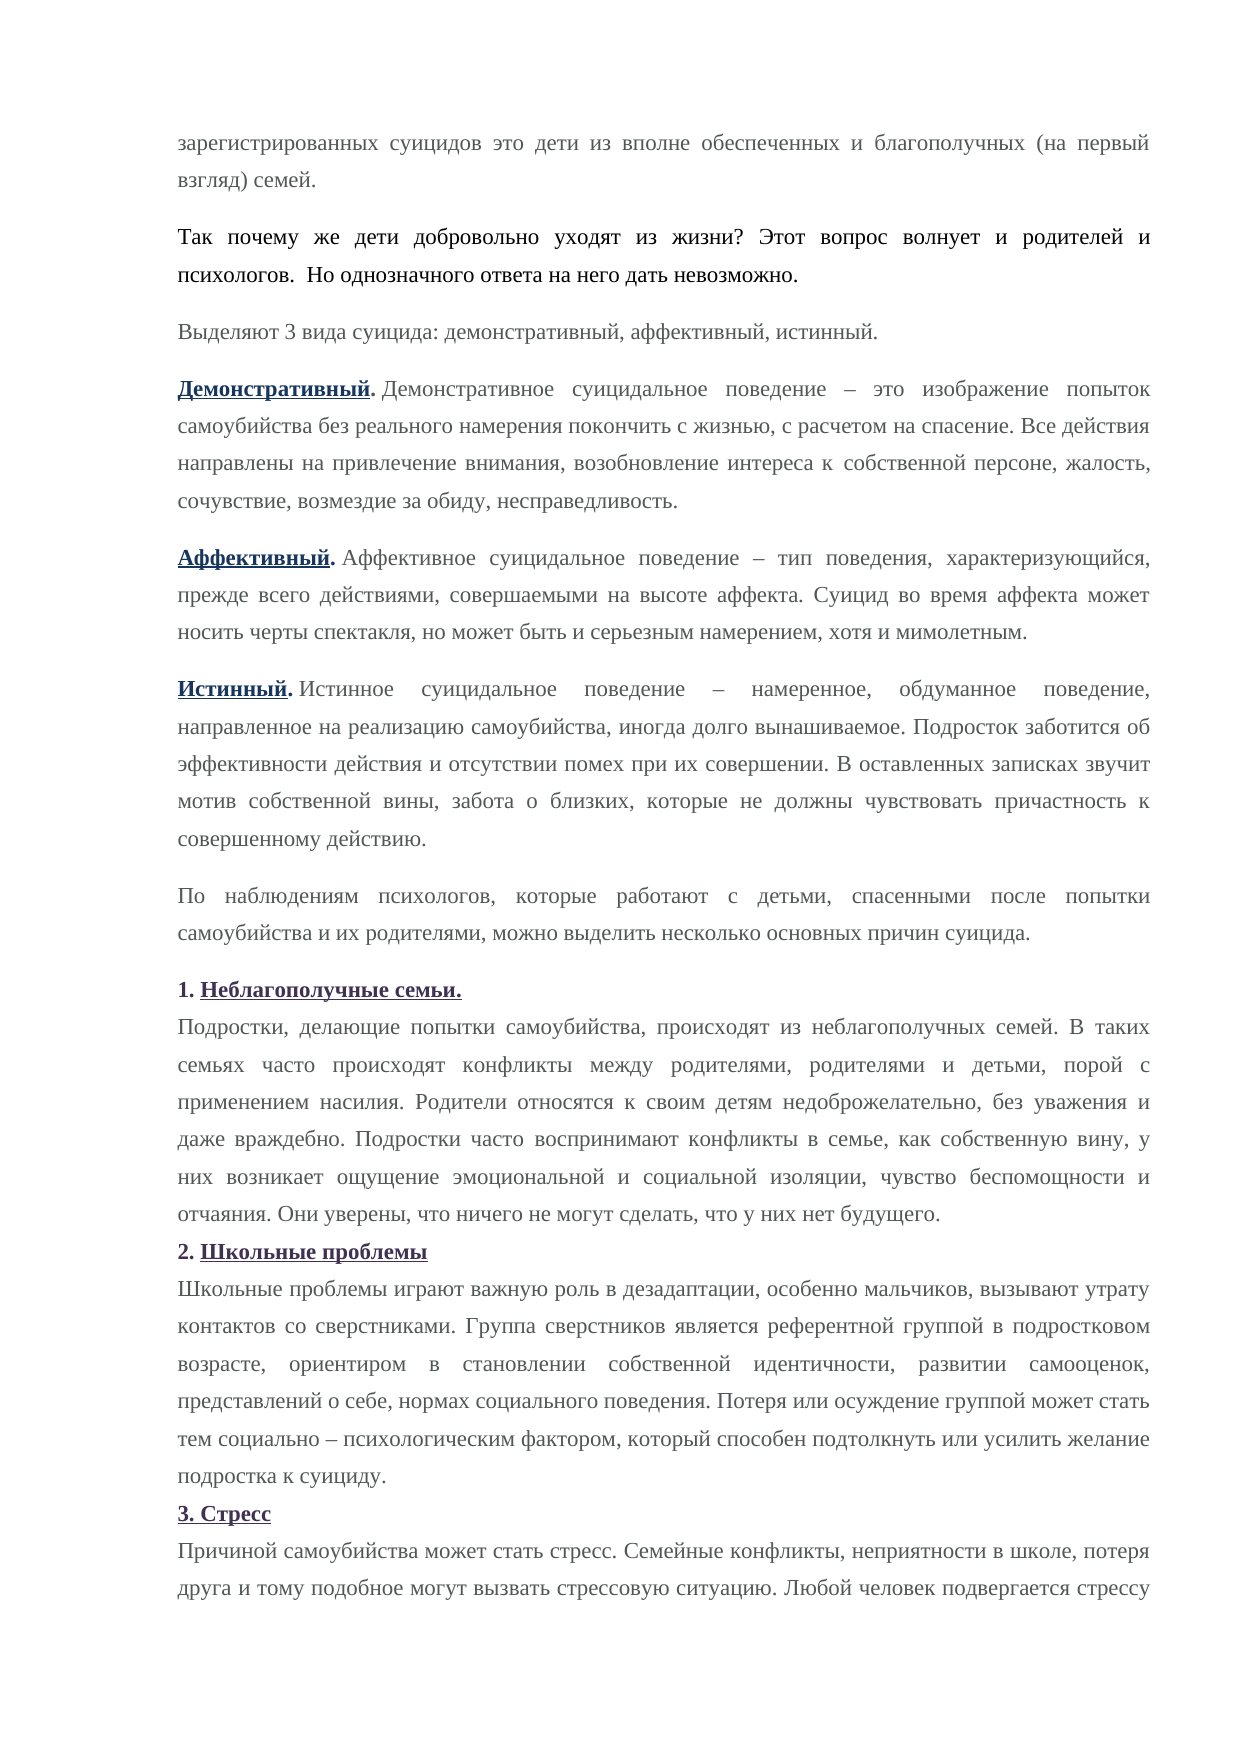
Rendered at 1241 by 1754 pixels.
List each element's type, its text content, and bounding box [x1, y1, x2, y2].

text Подростки, делающие попытки самоубийства, происходят из неблагополучных семей. В таких семьях часто происходят конфликты между родителями, родителями и детьми, порой с применением насилия. Родители относятся к своим детям недоброжелательно, без уважения и даже враждебно. Подростки часто воспринимают конфликты в семье, как собственную вину, у них возникает ощущение эмоциональной и социальной изоляции, чувство беспомощности и отчаяния. Они уверены, что ничего не могут сделать, что у них нет будущего. [177, 1002, 1152, 1227]
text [177, 118, 1152, 193]
text Выделяют 3 вида суицида: демонстративный, аффективный, истинный. [177, 307, 1152, 344]
text 2. Школьные проблемы [177, 1227, 1152, 1264]
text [177, 1526, 1152, 1601]
text По наблюдениям психологов, которые работают с детьми, спасенными после попытки самоубийства и их родителями, можно выделить несколько основных причин суицида. [177, 871, 1152, 946]
text 1. Неблагополучные семьи. [177, 965, 1152, 1002]
text Истинный. Истинное суицидальное поведение – намеренное, обдуманное поведение, направленное на реализацию самоубийства, иногда долго вынашиваемое. Подросток заботится об эффективности действия и отсутствии помех при их совершении. В оставленных записках звучит мотив собственной вины, забота о близких, которые не должны чувствовать причастность к совершенному действию. [177, 664, 1152, 851]
text Так почему же дети добровольно уходят из жизни? Этот вопрос волнует и родителей и психологов. Но однозначного ответа на него дать невозможно. [177, 212, 1152, 287]
text Аффективный. Аффективное суицидальное поведение – тип поведения, характеризующийся, прежде всего действиями, совершаемыми на высоте аффекта. Суицид во время аффекта может носить черты спектакля, но может быть и серьезным намерением, хотя и мимолетным. [177, 533, 1152, 645]
text 3. Стресс [177, 1488, 1152, 1526]
text Демонстративный. Демонстративное суицидальное поведение – это изображение попыток самоубийства без реального намерения покончить с жизнью, с расчетом на спасение. Все действия направлены на привлечение внимания, возобновление интереса к собственной персоне, жалость, сочувствие, возмездие за обиду, несправедливость. [177, 363, 1152, 513]
text Школьные проблемы играют важную роль в дезадаптации, особенно мальчиков, вызывают утрату контактов со сверстниками. Группа сверстников является референтной группой в подростковом возрасте, ориентиром в становлении собственной идентичности, развитии самооценок, представлений о себе, нормах социального поведения. Потеря или осуждение группой может стать тем социально – психологическим фактором, который способен подтолкнуть или усилить желание подростка к суициду. [177, 1264, 1152, 1488]
